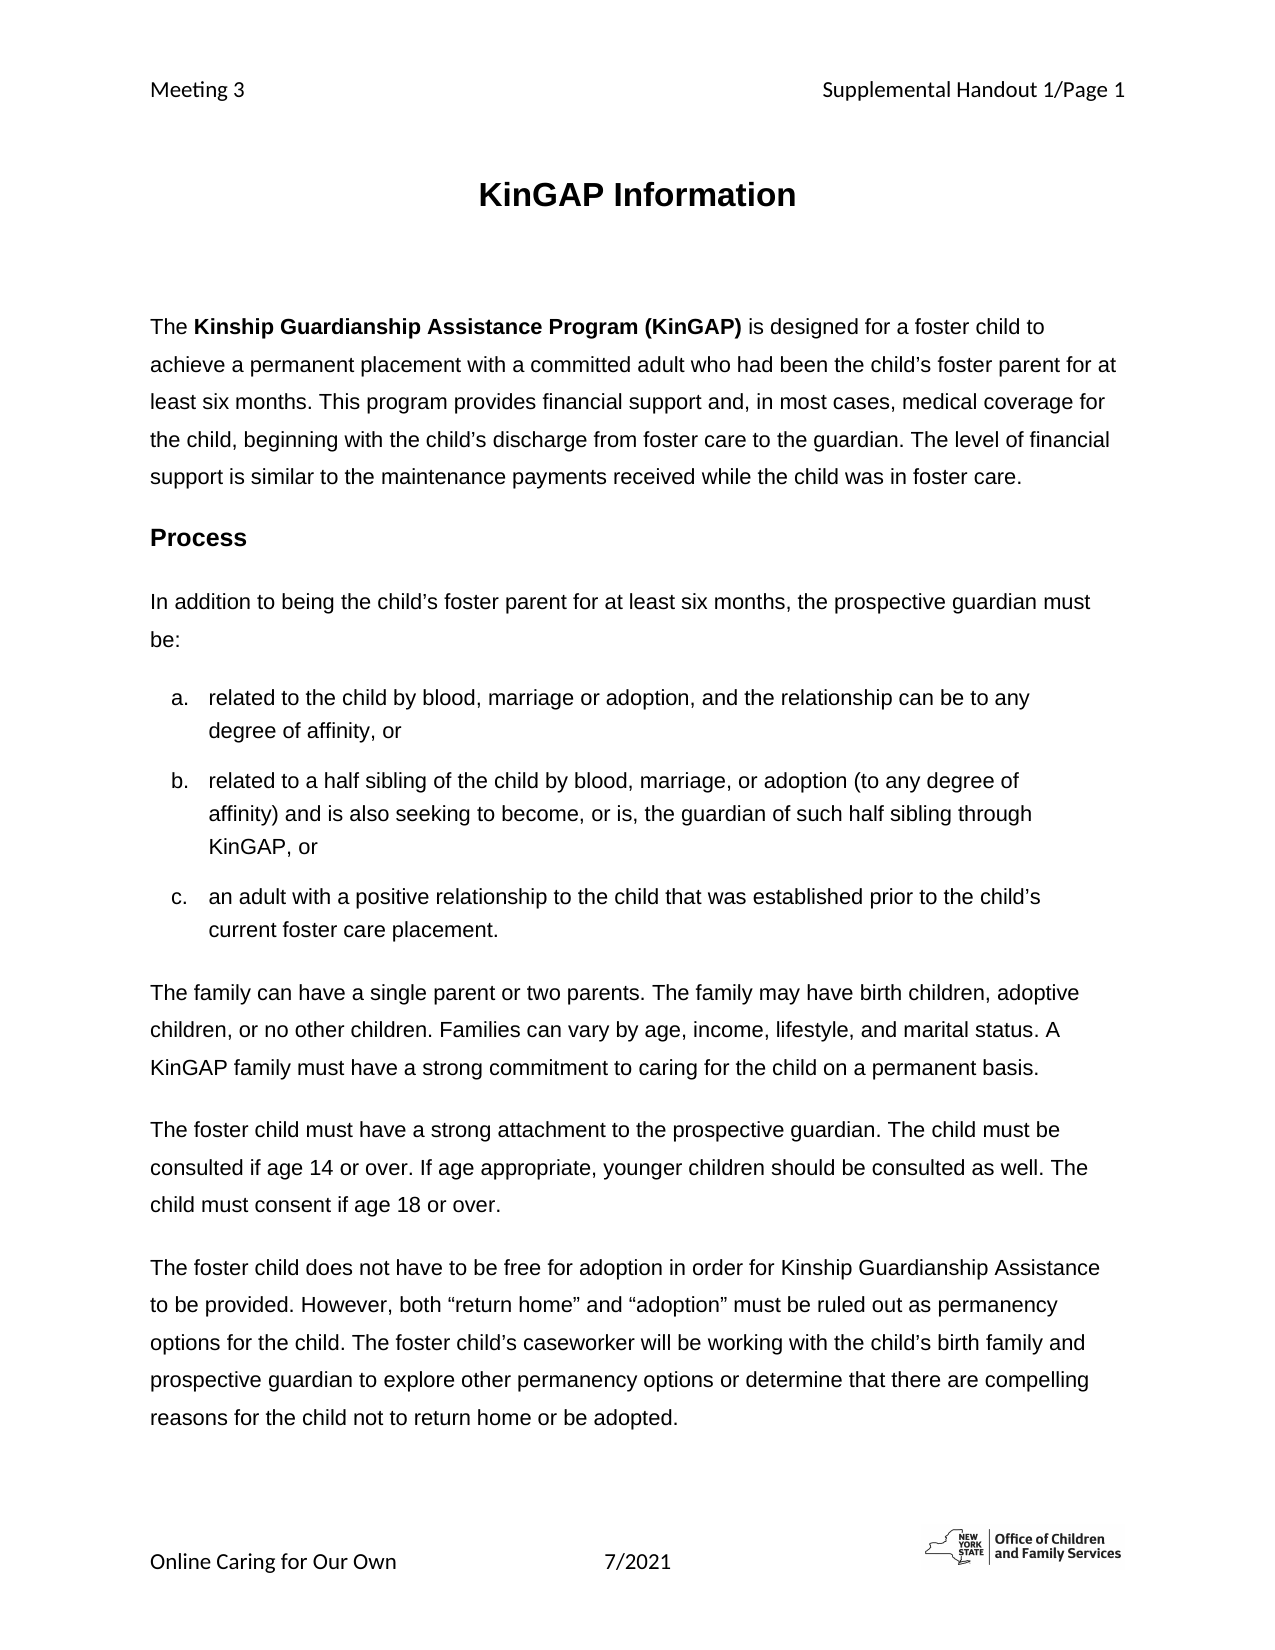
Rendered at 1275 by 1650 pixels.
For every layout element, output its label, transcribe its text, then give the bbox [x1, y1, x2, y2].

text Process [150, 514, 1125, 552]
text KinGAP Information [150, 175, 1125, 213]
list related to a half sibling of the child by blood, marriage, or adoption (to any degree of affinity) and is also seeking to become, or is, the guardian of such half sibling through KinGAP, or [171, 760, 1067, 859]
picture [920, 1524, 1125, 1570]
list related to the child by blood, marriage or adoption, and the relationship can be to any degree of affinity, or [171, 677, 1067, 743]
text The foster child must have a strong attachment to the prospective guardian. The child must be consulted if age 14 or over. If age appropriate, younger children should be consulted as well. The child must consent if age 18 or over. [150, 1105, 1125, 1217]
text The family can have a single parent or two parents. The family may have birth children, adoptive children, or no other children. Families can vary by age, income, lifestyle, and marital status. A KinGAP family must have a strong commitment to caring for the child on a permanent basis. [150, 967, 1125, 1080]
text The Kinship Guardianship Assistance Program (KinGAP) is designed for a foster child to achieve a permanent placement with a committed adult who had been the child’s foster parent for at least six months. This program provides financial support and, in most cases, medical coverage for the child, beginning with the child’s discharge from foster care to the guardian. The level of financial support is similar to the maintenance payments received while the child was in foster care. [150, 302, 1125, 489]
text The foster child does not have to be free for adoption in order for Kinship Guardianship Assistance to be provided. However, both “return home” and “adoption” must be ruled out as permanency options for the child. The foster child’s caseworker will be working with the child’s birth family and prospective guardian to explore other permanency options or determine that there are compelling reasons for the child not to return home or be adopted. [150, 1242, 1125, 1430]
list an adult with a positive relationship to the child that was established prior to the child’s current foster care placement. [171, 876, 1067, 942]
text In addition to being the child’s foster parent for at least six months, the prospective guardian must be: [150, 577, 1125, 652]
